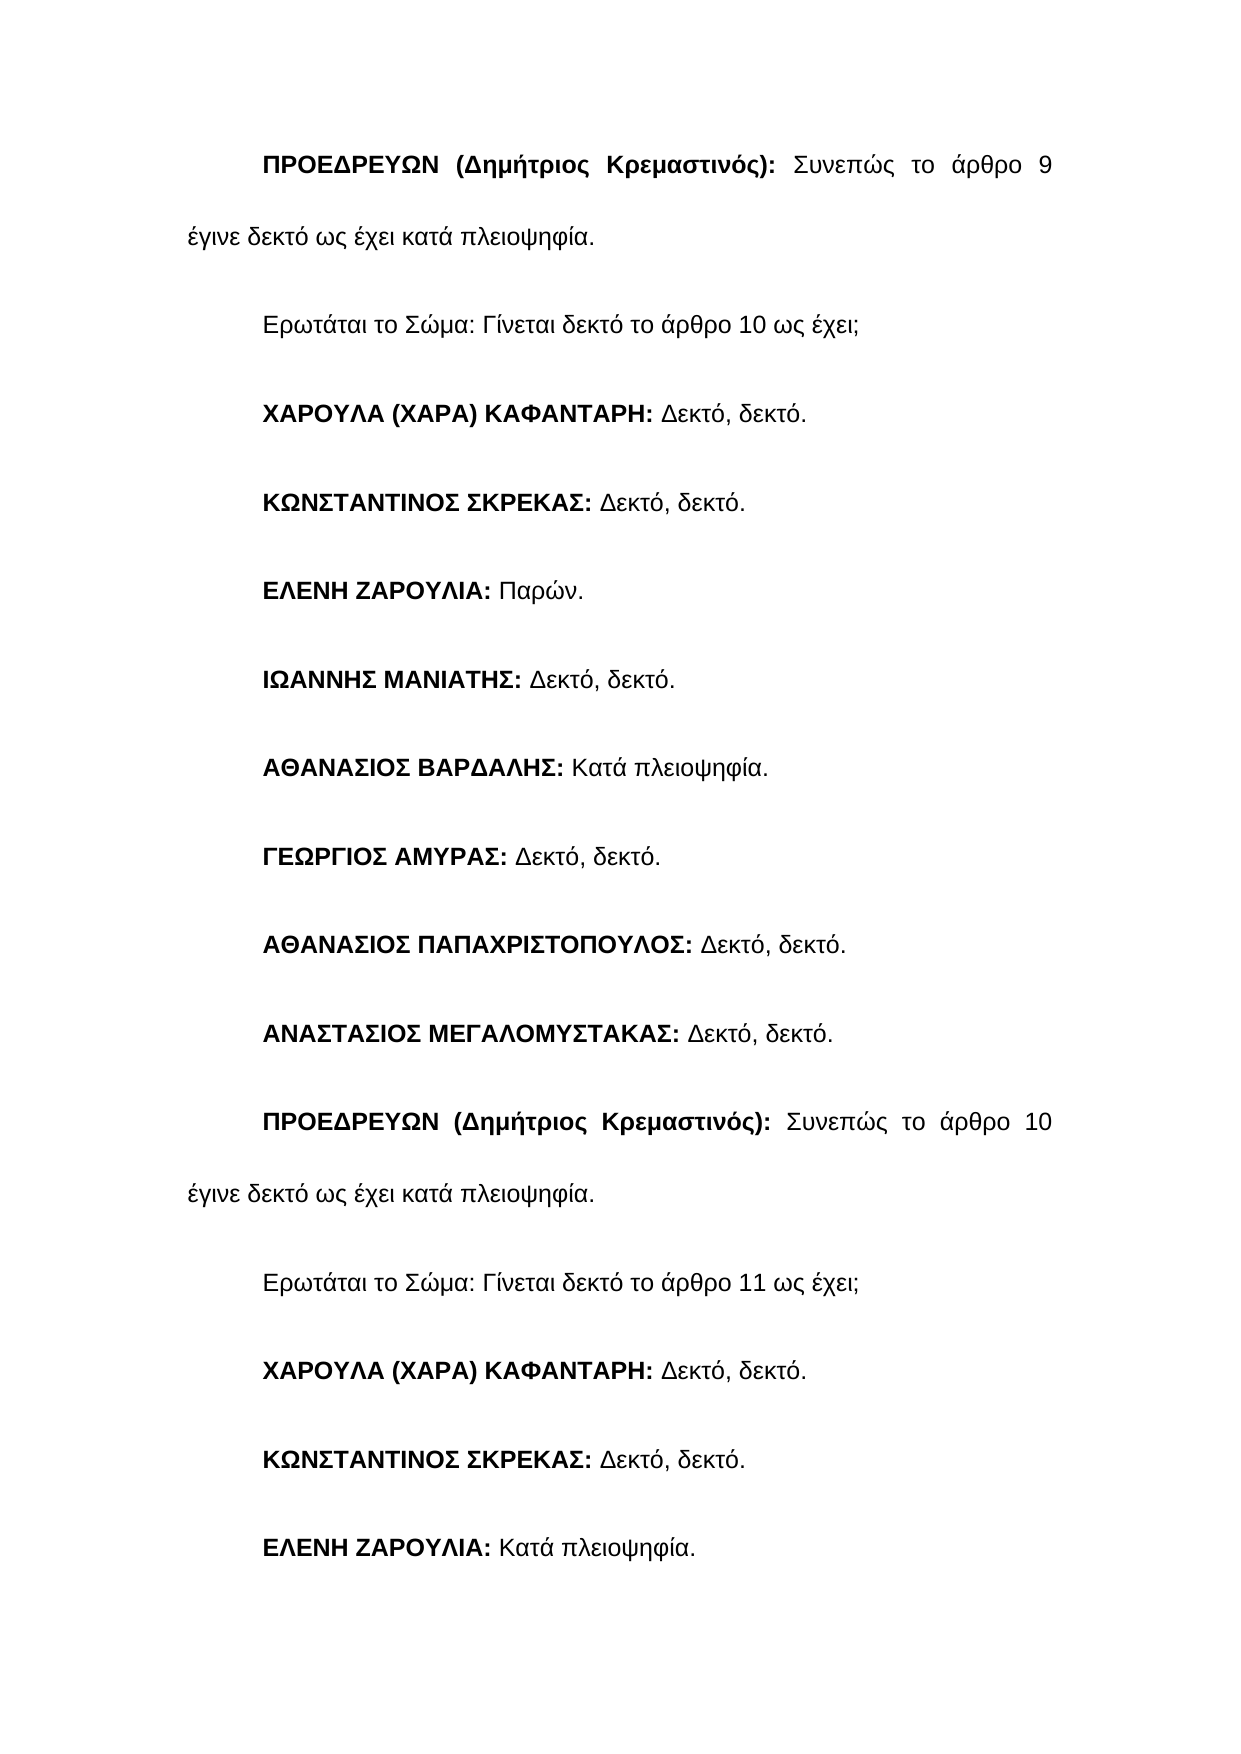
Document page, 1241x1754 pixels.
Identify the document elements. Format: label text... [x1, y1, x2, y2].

text ΠΡΟΕΔΡΕΥΩΝ (Δημήτριος Κρεμαστινός): Συνεπώς το άρθρο 9 έγινε δεκτό ως έχει κατά πλειοψηφία. [187, 150, 1053, 251]
text ΕΛΕΝΗ ΖΑΡΟΥΛΙΑ: Παρών. [187, 576, 1053, 605]
text ΚΩΝΣΤΑΝΤΙΝΟΣ ΣΚΡΕΚΑΣ: Δεκτό, δεκτό. [187, 1445, 1053, 1473]
text ΑΘΑΝΑΣΙΟΣ ΠΑΠΑΧΡΙΣΤΟΠΟΥΛΟΣ: Δεκτό, δεκτό. [187, 930, 1053, 959]
text ΧΑΡΟΥΛΑ (ΧΑΡΑ) ΚΑΦΑΝΤΑΡΗ: Δεκτό, δεκτό. [187, 399, 1053, 428]
text ΠΡΟΕΔΡΕΥΩΝ (Δημήτριος Κρεμαστινός): Συνεπώς το άρθρο 10 έγινε δεκτό ως έχει κατά πλειοψηφία. [187, 1107, 1053, 1208]
text ΓΕΩΡΓΙΟΣ ΑΜΥΡΑΣ: Δεκτό, δεκτό. [187, 842, 1053, 870]
text ΑΘΑΝΑΣΙΟΣ ΒΑΡΔΑΛΗΣ: Κατά πλειοψηφία. [187, 753, 1053, 782]
text ΑΝΑΣΤΑΣΙΟΣ ΜΕΓΑΛΟΜΥΣΤΑΚΑΣ: Δεκτό, δεκτό. [187, 1019, 1053, 1047]
text ΙΩΑΝΝΗΣ ΜΑΝΙΑΤΗΣ: Δεκτό, δεκτό. [187, 664, 1053, 693]
text ΚΩΝΣΤΑΝΤΙΝΟΣ ΣΚΡΕΚΑΣ: Δεκτό, δεκτό. [187, 487, 1053, 516]
text ΧΑΡΟΥΛΑ (ΧΑΡΑ) ΚΑΦΑΝΤΑΡΗ: Δεκτό, δεκτό. [187, 1356, 1053, 1385]
text ΕΛΕΝΗ ΖΑΡΟΥΛΙΑ: Κατά πλειοψηφία. [187, 1533, 1053, 1562]
text Ερωτάται το Σώμα: Γίνεται δεκτό το άρθρο 11 ως έχει; [187, 1268, 1053, 1296]
text Ερωτάται το Σώμα: Γίνεται δεκτό το άρθρο 10 ως έχει; [187, 310, 1053, 339]
